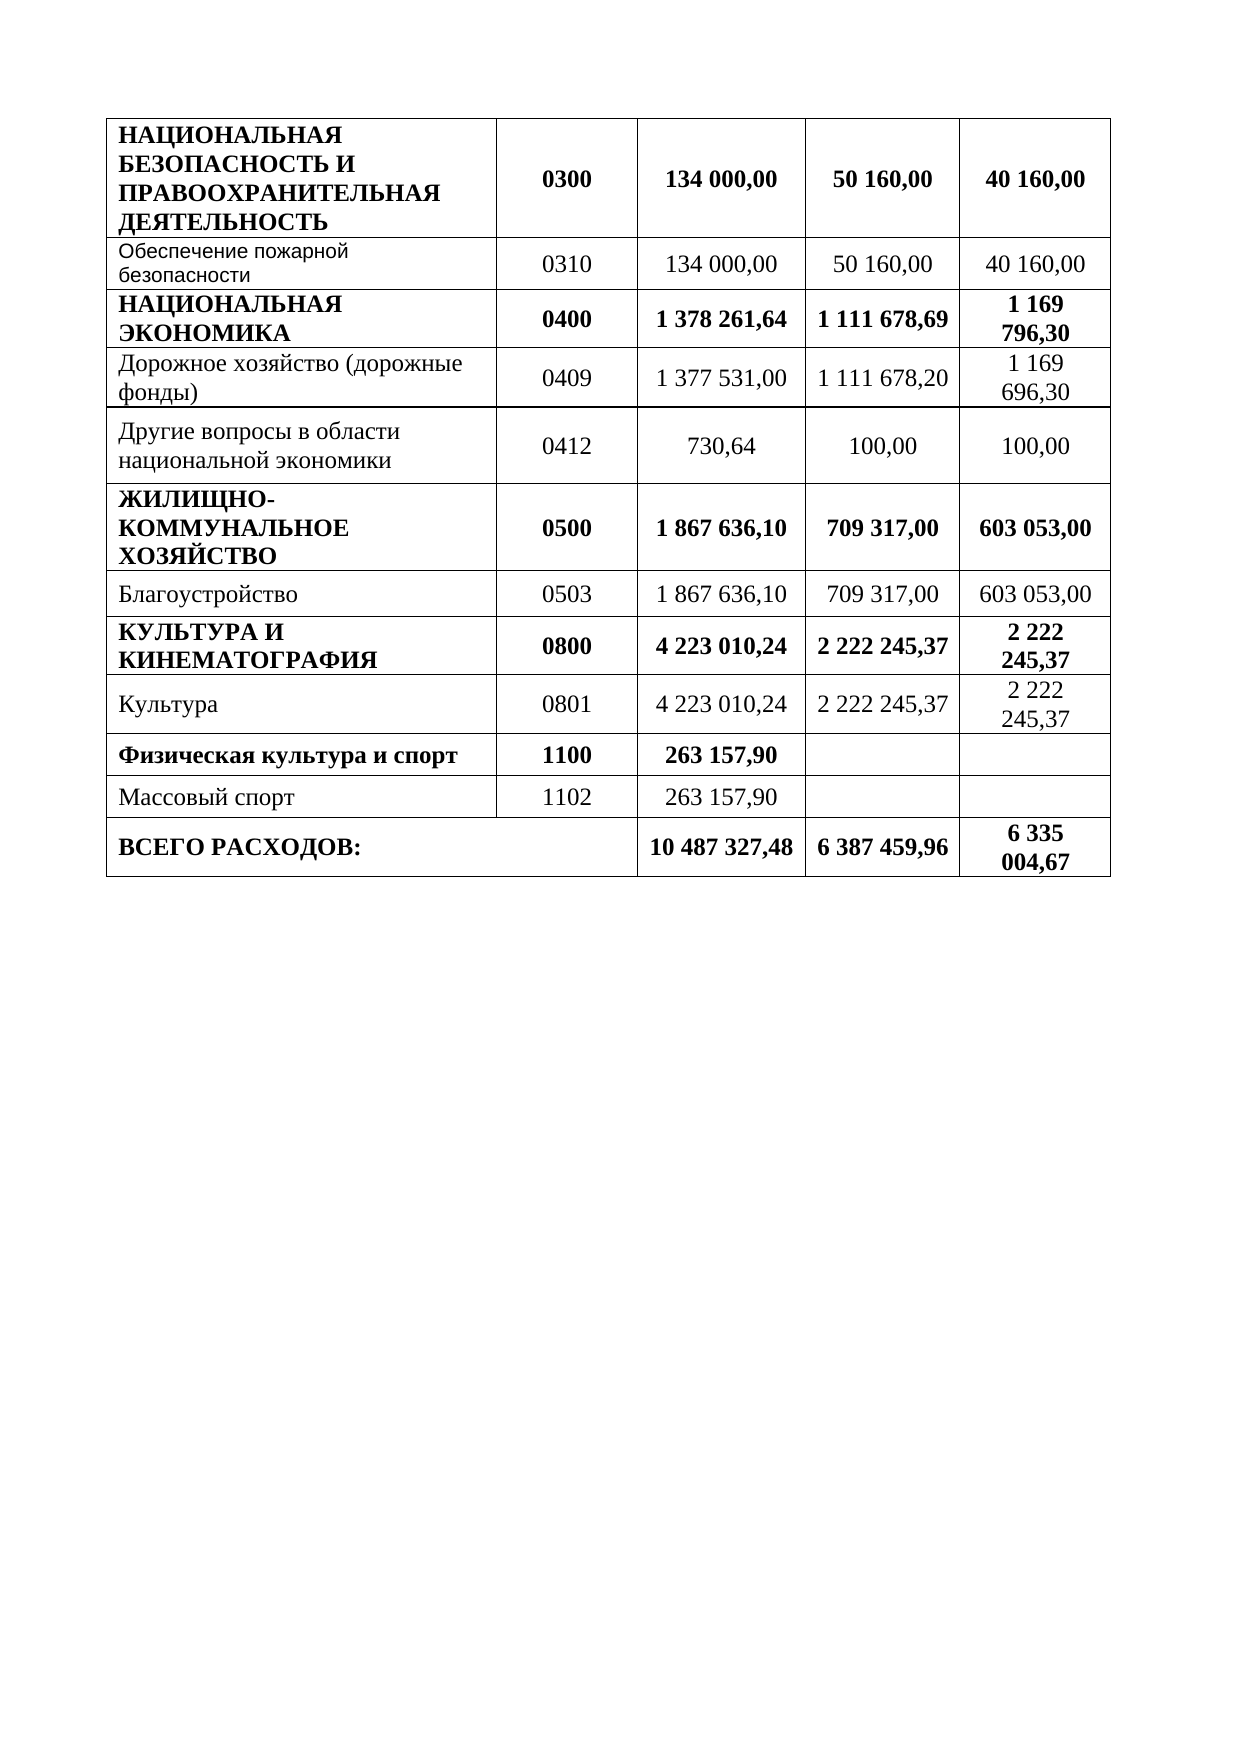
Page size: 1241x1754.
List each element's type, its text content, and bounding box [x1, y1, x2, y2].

table_cell Обеспечение пожарной безопасности [107, 238, 496, 288]
table_cell 134 000,00 [638, 238, 805, 288]
table_cell 6 387 459,96 [806, 818, 959, 876]
table_cell 0503 [497, 571, 637, 616]
table_cell 1 867 636,10 [638, 484, 805, 570]
table_cell 603 053,00 [960, 484, 1110, 570]
table_cell 0310 [497, 238, 637, 288]
table_cell 603 053,00 [960, 571, 1110, 616]
table_cell 1102 [497, 776, 637, 817]
table_cell ВСЕГО РАСХОДОВ: [107, 818, 637, 876]
table_cell 1 111 678,20 [806, 348, 959, 406]
table_cell Массовый спорт [107, 776, 496, 817]
table_cell 0800 [497, 617, 637, 674]
table_cell 40 160,00 [960, 238, 1110, 288]
table_cell 2 222 245,37 [806, 675, 959, 733]
table_cell 50 160,00 [806, 238, 959, 288]
table_cell 709 317,00 [806, 571, 959, 616]
table_cell Благоустройство [107, 571, 496, 616]
table_cell 134 000,00 [638, 119, 805, 237]
table_cell 2 222 245,37 [960, 675, 1110, 733]
table_cell 0801 [497, 675, 637, 733]
table_cell 0300 [497, 119, 637, 237]
table_cell 2 222 245,37 [806, 617, 959, 674]
table_cell 1100 [497, 734, 637, 775]
table_cell 0400 [497, 290, 637, 347]
table_cell [806, 776, 959, 817]
table_cell 4 223 010,24 [638, 675, 805, 733]
table_cell 709 317,00 [806, 484, 959, 570]
table_cell ЖИЛИЩНО-КОММУНАЛЬНОЕ ХОЗЯЙСТВО [107, 484, 496, 570]
table_cell НАЦИОНАЛЬНАЯ ЭКОНОМИКА [107, 290, 496, 347]
table_cell НАЦИОНАЛЬНАЯ БЕЗОПАСНОСТЬ И ПРАВООХРАНИТЕЛЬНАЯ ДЕЯТЕЛЬНОСТЬ [107, 119, 496, 237]
table_cell 10 487 327,48 [638, 818, 805, 876]
table_cell 730,64 [638, 408, 805, 483]
table_cell 2 222 245,37 [960, 617, 1110, 674]
table_cell 1 111 678,69 [806, 290, 959, 347]
table_cell Дорожное хозяйство (дорожные фонды) [107, 348, 496, 406]
table_cell [960, 734, 1110, 775]
table_cell 100,00 [960, 408, 1110, 483]
table_cell [806, 734, 959, 775]
table_cell Физическая культура и спорт [107, 734, 496, 775]
table_cell 1 867 636,10 [638, 571, 805, 616]
table_cell 1 378 261,64 [638, 290, 805, 347]
table_cell 1 377 531,00 [638, 348, 805, 406]
table_cell 1 169 796,30 [960, 290, 1110, 347]
table_cell 263 157,90 [638, 734, 805, 775]
table_cell 1 169 696,30 [960, 348, 1110, 406]
table_cell 100,00 [806, 408, 959, 483]
table_cell 50 160,00 [806, 119, 959, 237]
table_cell 6 335 004,67 [960, 818, 1110, 876]
table_cell Культура [107, 675, 496, 733]
table_cell КУЛЬТУРА И КИНЕМАТОГРАФИЯ [107, 617, 496, 674]
table_cell [960, 776, 1110, 817]
table_cell 0500 [497, 484, 637, 570]
table_cell 4 223 010,24 [638, 617, 805, 674]
table_cell 0409 [497, 348, 637, 406]
table_cell 263 157,90 [638, 776, 805, 817]
table_cell 0412 [497, 408, 637, 483]
table_cell 40 160,00 [960, 119, 1110, 237]
table_cell Другие вопросы в области национальной экономики [107, 408, 496, 483]
